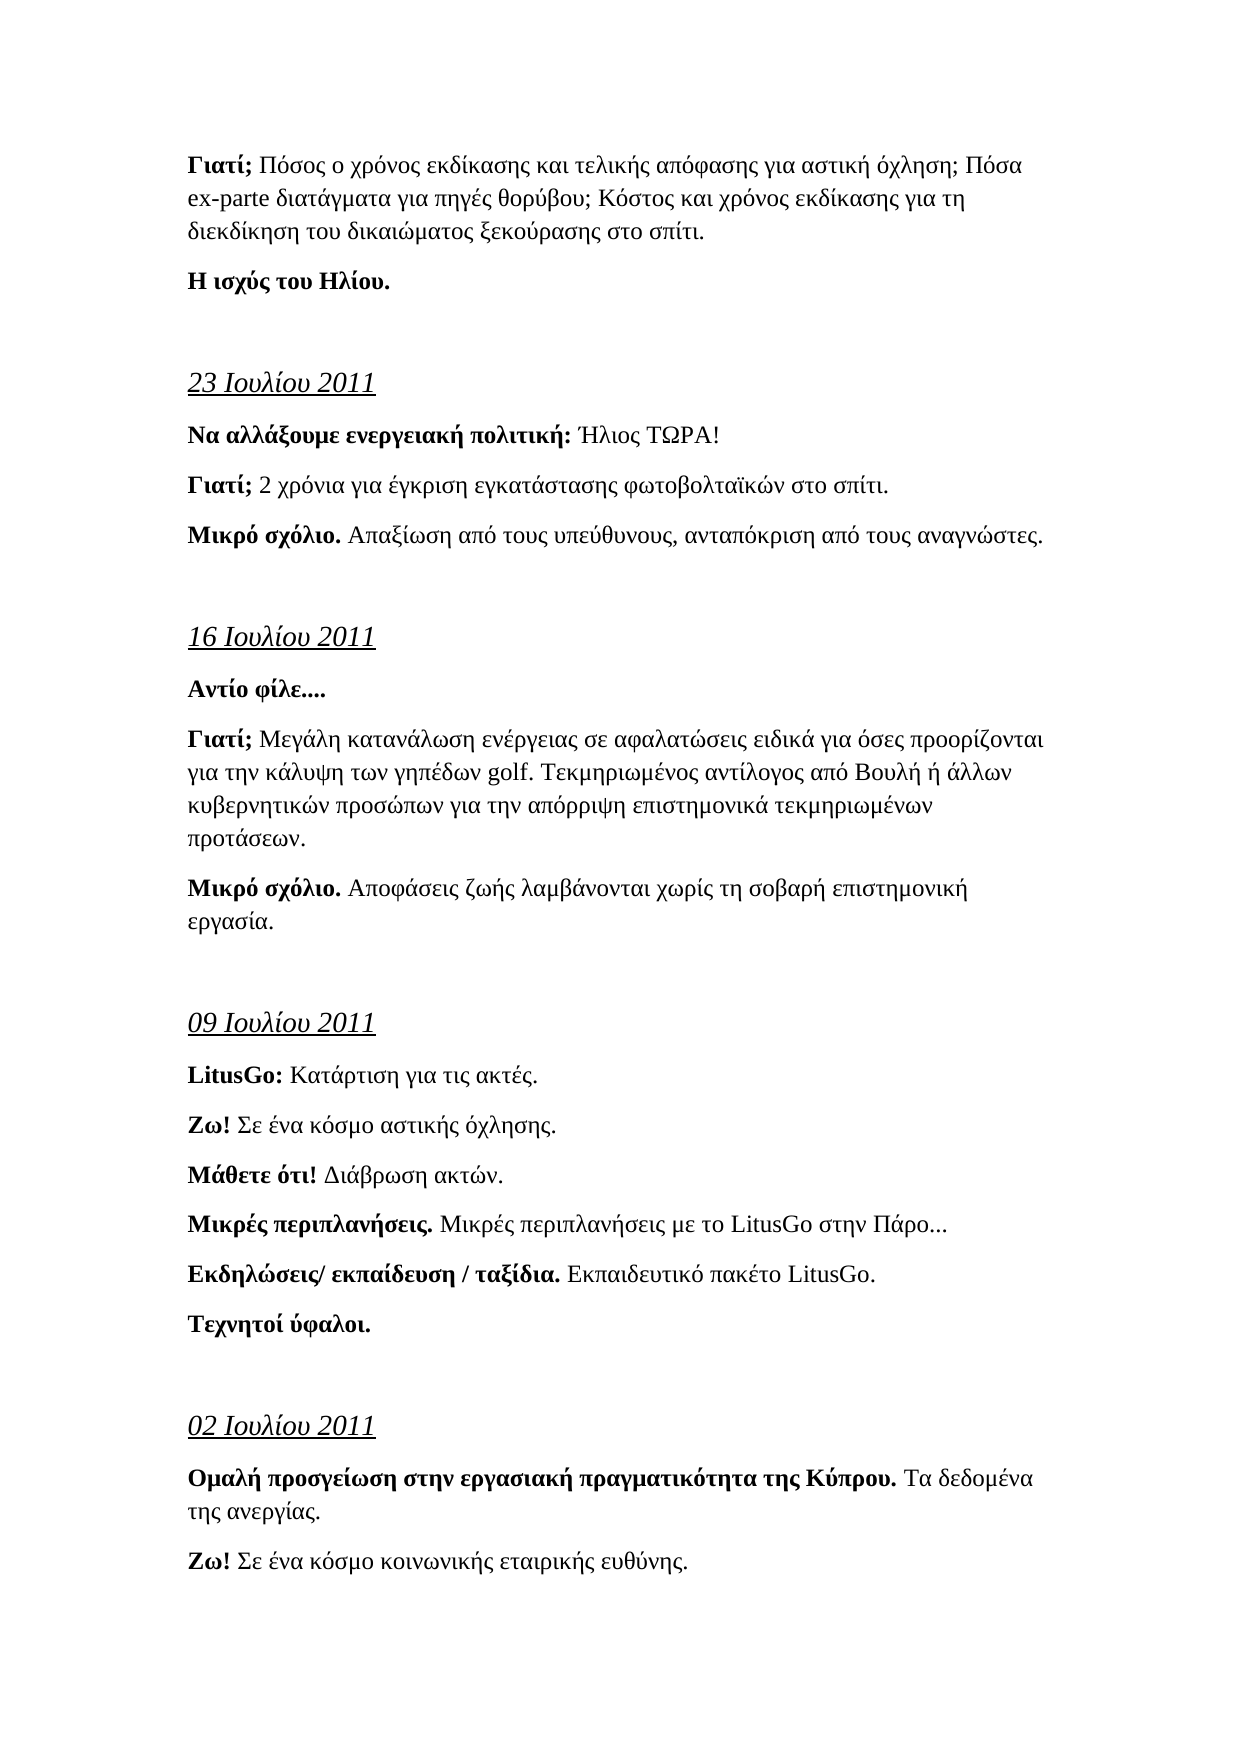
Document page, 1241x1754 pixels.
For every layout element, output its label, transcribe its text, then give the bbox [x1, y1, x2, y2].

text Εκδηλώσεις/ εκπαίδευση / ταξίδια. Εκπαιδευτικό πακέτο LitusGo. [187, 1259, 1053, 1288]
text Ζω! Σε ένα κόσμο αστικής όχλησης. [187, 1110, 1053, 1139]
text Τεχνητοί ύφαλοι. [187, 1309, 1053, 1337]
text Ζω! Σε ένα κόσμο κοινωνικής εταιρικής ευθύνης. [187, 1546, 1053, 1575]
text LitusGo: Κατάρτιση για τις ακτές. [187, 1060, 1053, 1089]
text 16 Ιουλίου 2011 [187, 619, 1053, 653]
text Μάθετε ότι! Διάβρωση ακτών. [187, 1160, 1053, 1188]
text 09 Ιουλίου 2011 [187, 1005, 1053, 1039]
text 23 Ιουλίου 2011 [187, 365, 1053, 399]
text Ομαλή προσγείωση στην εργασιακή πραγματικότητα της Κύπρου. Τα δεδομένα της ανεργίας. [187, 1463, 1053, 1525]
text Μικρό σχόλιο. Απαξίωση από τους υπεύθυνους, ανταπόκριση από τους αναγνώστες. [187, 520, 1053, 548]
text Γιατί; Μεγάλη κατανάλωση ενέργειας σε αφαλατώσεις ειδικά για όσες προορίζονται για την κάλυψη των γηπέδων golf. Τεκμηριωμένος αντίλογος από Βουλή ή άλλων κυβερνητικών προσώπων για την απόρριψη επιστημονικά τεκμηριωμένων προτάσεων. [187, 724, 1053, 852]
text Να αλλάξουμε ενεργειακή πολιτική: Ήλιος ΤΩΡΑ! [187, 420, 1053, 449]
text Αντίο φίλε.... [187, 674, 1053, 703]
text Γιατί; 2 χρόνια για έγκριση εγκατάστασης φωτοβολταϊκών στο σπίτι. [187, 470, 1053, 499]
text Γιατί; Πόσος ο χρόνος εκδίκασης και τελικής απόφασης για αστική όχληση; Πόσα ex-parte διατάγματα για πηγές θορύβου; Κόστος και χρόνος εκδίκασης για τη διεκδίκηση του δικαιώματος ξεκούρασης στο σπίτι. [187, 150, 1053, 245]
text Η ισχύς του Ηλίου. [187, 266, 1053, 294]
text Μικρές περιπλανήσεις. Μικρές περιπλανήσεις με το LitusGo στην Πάρο... [187, 1209, 1053, 1238]
text 02 Ιουλίου 2011 [187, 1408, 1053, 1442]
text Μικρό σχόλιο. Αποφάσεις ζωής λαμβάνονται χωρίς τη σοβαρή επιστημονική εργασία. [187, 873, 1053, 934]
